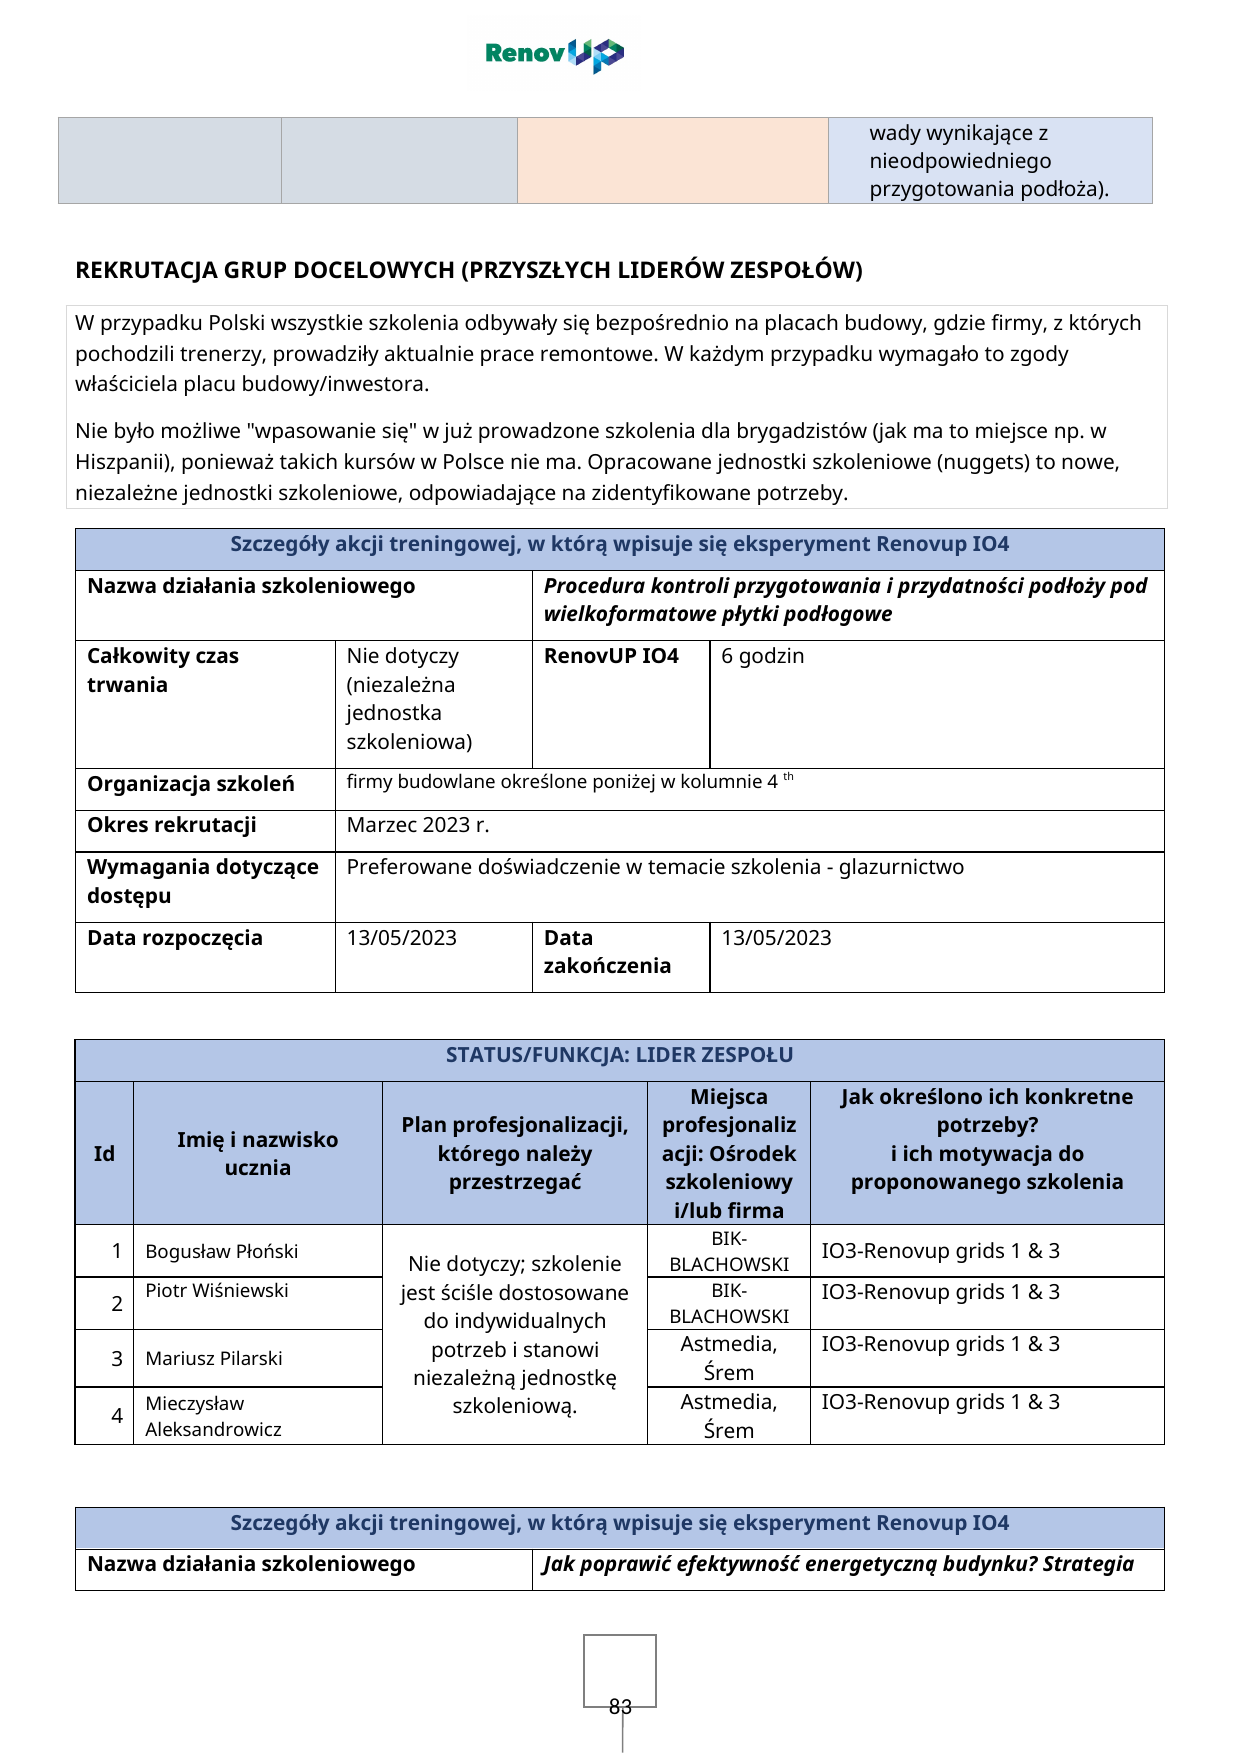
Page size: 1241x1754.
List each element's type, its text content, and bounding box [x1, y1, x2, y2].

table_header Szczegóły akcji treningowej, w którą wpisuje się eksperyment Renovup IO4 [76, 1508, 1164, 1548]
table_cell RenovUP IO4 [533, 641, 709, 768]
table_cell Astmedia, Śrem [648, 1330, 810, 1386]
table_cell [282, 118, 517, 203]
table_cell 13/05/2023 [711, 923, 1164, 992]
picture [466, 15, 641, 91]
table_cell 6 godzin [711, 641, 1164, 768]
table_cell Bogusław Płoński [134, 1225, 382, 1276]
text W przypadku Polski wszystkie szkolenia odbywały się bezpośrednio na placach budowy, gdzie firmy, z których pochodzili trenerzy, prowadziły aktualnie prace remontowe. W każdym przypadku wymagało to zgody właściciela placu budowy/inwestora. [67, 306, 1167, 398]
table_header Szczegóły akcji treningowej, w którą wpisuje się eksperyment Renovup IO4 [76, 529, 1164, 570]
table_cell Mariusz Pilarski [134, 1330, 382, 1386]
table_cell Astmedia, Śrem [648, 1388, 810, 1444]
table_cell Organizacja szkoleń [76, 769, 335, 809]
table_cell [829, 118, 1152, 203]
table_cell Miejsca profesjonalizacji: Ośrodek szkoleniowy i/lub firma [648, 1082, 810, 1224]
table_cell 1 [76, 1225, 133, 1276]
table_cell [533, 1550, 1164, 1590]
table_cell Wymagania dotyczące dostępu [76, 853, 335, 922]
table_cell Okres rekrutacji [76, 811, 335, 851]
table_cell BIK- BLACHOWSKI [648, 1225, 810, 1276]
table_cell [518, 118, 828, 203]
table_cell Imię i nazwisko ucznia [134, 1082, 382, 1224]
table_cell Id [76, 1082, 133, 1224]
table_cell Procedura kontroli przygotowania i przydatności podłoży pod wielkoformatowe płytki podłogowe [533, 571, 1164, 640]
table_cell IO3-Renovup grids 1 & 3 [811, 1278, 1164, 1328]
table_cell IO3-Renovup grids 1 & 3 [811, 1225, 1164, 1276]
table_cell 3 [76, 1330, 133, 1386]
text Nie było możliwe "wpasowanie się" w już prowadzone szkolenia dla brygadzistów (jak ma to miejsce np. w Hiszpanii), ponieważ takich kursów w Polsce nie ma. Opracowane jednostki szkoleniowe (nuggets) to nowe, niezależne jednostki szkoleniowe, odpowiadające na zidentyfikowane potrzeby. [67, 413, 1167, 508]
table_cell 2 [76, 1278, 133, 1328]
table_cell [59, 118, 281, 203]
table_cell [76, 1550, 532, 1590]
table_cell 4 [76, 1388, 133, 1444]
table_cell Plan profesjonalizacji, którego należy przestrzegać [383, 1082, 647, 1224]
table_cell 13/05/2023 [336, 923, 532, 992]
table_cell Mieczysław Aleksandrowicz [134, 1388, 382, 1444]
table_cell BIK- BLACHOWSKI [648, 1278, 810, 1328]
table_cell Data zakończenia [533, 923, 709, 992]
table_cell firmy budowlane określone poniżej w kolumnie 4 th [336, 769, 1164, 809]
table_cell Marzec 2023 r. [336, 811, 1164, 851]
table_cell Piotr Wiśniewski [134, 1278, 382, 1328]
table_cell IO3-Renovup grids 1 & 3 [811, 1330, 1164, 1386]
table_cell Preferowane doświadczenie w temacie szkolenia - glazurnictwo [336, 853, 1164, 922]
table_cell Nie dotyczy (niezależna jednostka szkoleniowa) [336, 641, 532, 768]
table_header STATUS/FUNKCJA: LIDER ZESPOŁU [76, 1040, 1164, 1081]
table_cell Całkowity czas trwania [76, 641, 335, 768]
table_cell Nazwa działania szkoleniowego [76, 571, 532, 640]
table_cell Data rozpoczęcia [76, 923, 335, 992]
text REKRUTACJA GRUP DOCELOWYCH (PRZYSZŁYCH LIDERÓW ZESPOŁÓW) [75, 254, 1165, 286]
table_cell Jak określono ich konkretne potrzeby? i ich motywacja do proponowanego szkolenia [811, 1082, 1164, 1224]
table_cell Nie dotyczy; szkolenie jest ściśle dostosowane do indywidualnych potrzeb i stanowi niezależną jednostkę szkoleniową. [383, 1225, 647, 1444]
table_cell IO3-Renovup grids 1 & 3 [811, 1388, 1164, 1444]
